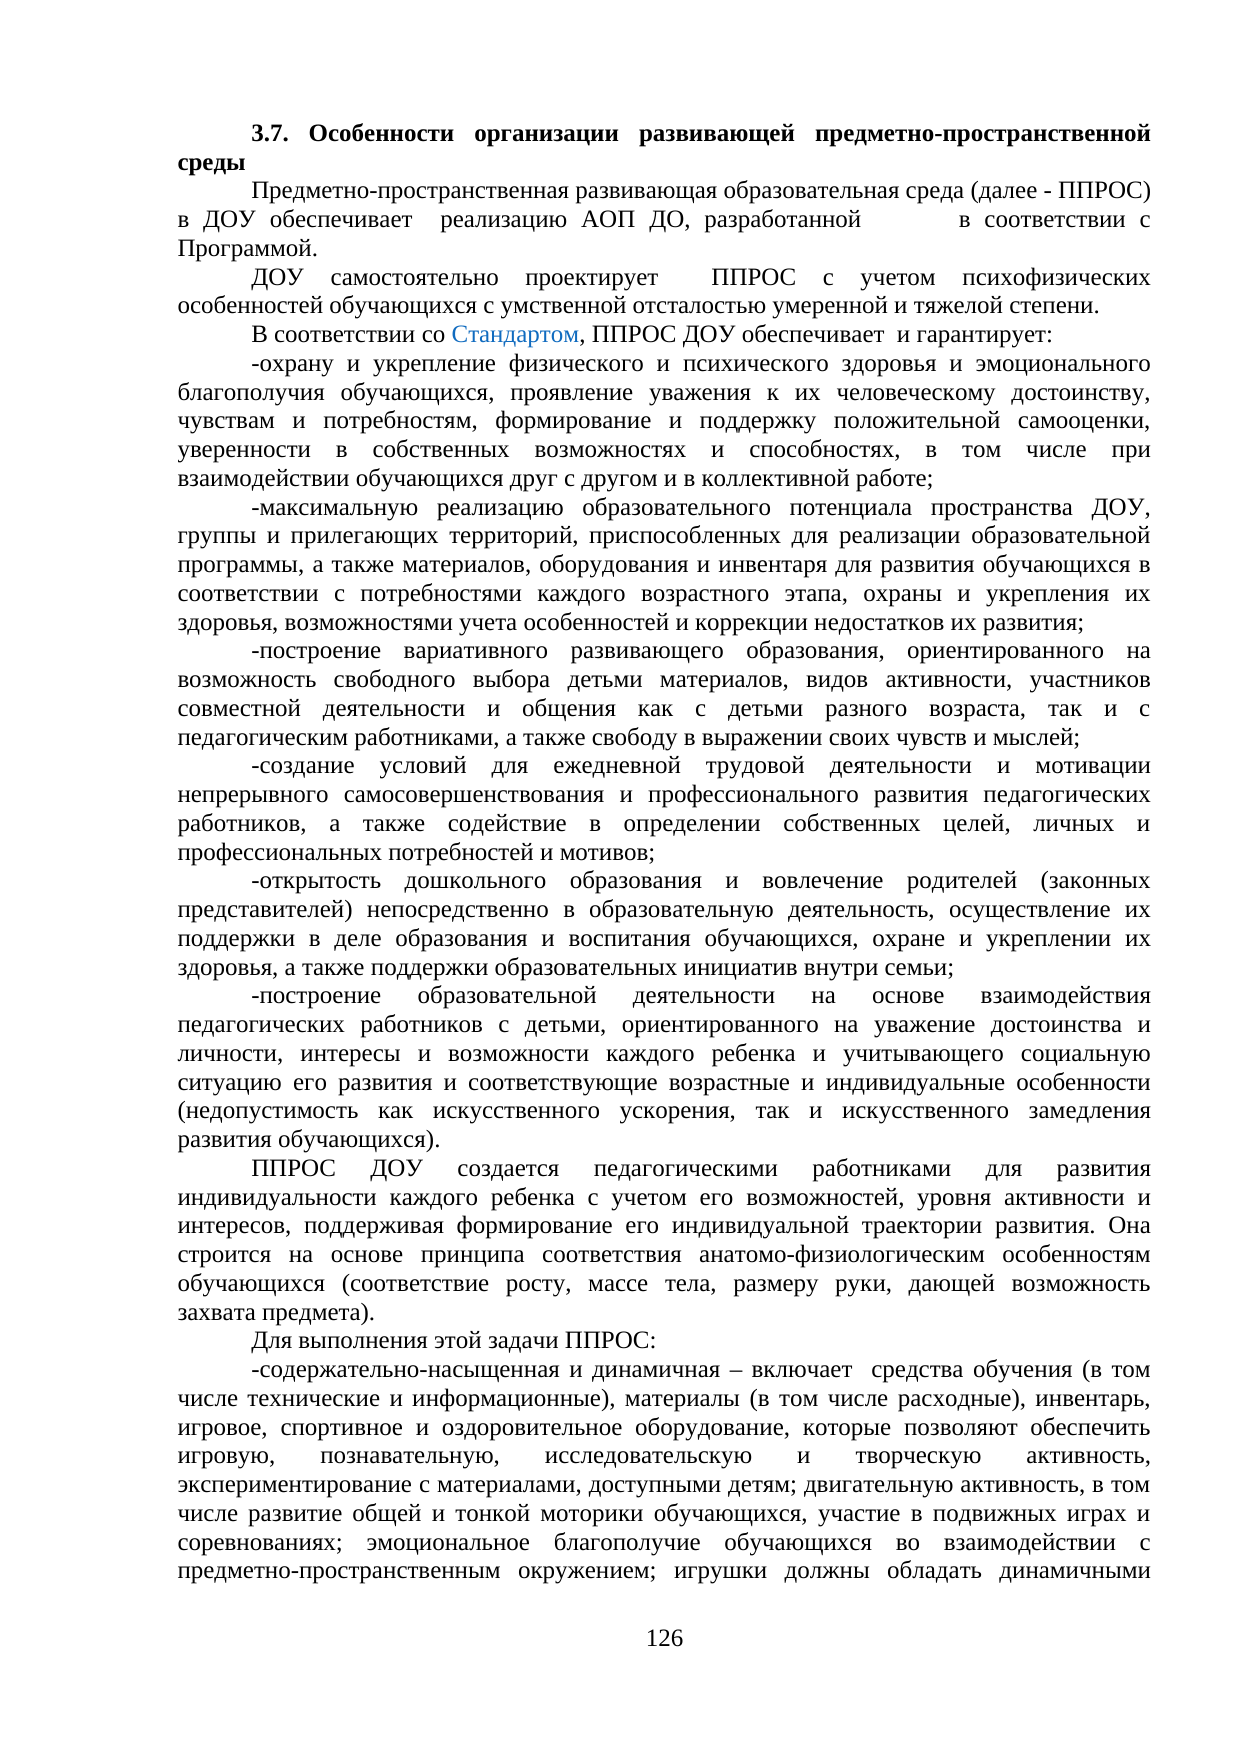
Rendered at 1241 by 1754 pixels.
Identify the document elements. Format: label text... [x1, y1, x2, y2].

text В соответствии со Стандартом, ППРОС ДОУ обеспечивает и гарантирует: [177, 319, 1152, 348]
text -создание условий для ежедневной трудовой деятельности и мотивации непрерывного самосовершенствования и профессионального развития педагогических работников, а также содействие в определении собственных целей, личных и профессиональных потребностей и мотивов; [177, 751, 1152, 866]
text -построение образовательной деятельности на основе взаимодействия педагогических работников с детьми, ориентированного на уважение достоинства и личности, интересы и возможности каждого ребенка и учитывающего социальную ситуацию его развития и соответствующие возрастные и индивидуальные особенности (недопустимость как искусственного ускорения, так и искусственного замедления развития обучающихся). [177, 981, 1152, 1153]
text -построение вариативного развивающего образования, ориентированного на возможность свободного выбора детьми материалов, видов активности, участников совместной деятельности и общения как с детьми разного возраста, так и с педагогическим работниками, а также свободу в выражении своих чувств и мыслей; [177, 636, 1152, 751]
text -охрану и укрепление физического и психического здоровья и эмоционального благополучия обучающихся, проявление уважения к их человеческому достоинству, чувствам и потребностям, формирование и поддержку положительной самооценки, уверенности в собственных возможностях и способностях, в том числе при взаимодействии обучающихся друг с другом и в коллективной работе; [177, 348, 1152, 492]
text ППРОС ДОУ создается педагогическими работниками для развития индивидуальности каждого ребенка с учетом его возможностей, уровня активности и интересов, поддерживая формирование его индивидуальной траектории развития. Она строится на основе принципа соответствия анатомо-физиологическим особенностям обучающихся (соответствие росту, массе тела, размеру руки, дающей возможность захвата предмета). [177, 1153, 1152, 1326]
text 3.7. Особенности организации развивающей предметно-пространственной среды [177, 118, 1152, 176]
text Для выполнения этой задачи ППРОС: [177, 1326, 1152, 1354]
text ДОУ самостоятельно проектирует ППРОС с учетом психофизических особенностей обучающихся с умственной отсталостью умеренной и тяжелой степени. [177, 262, 1152, 319]
text -максимальную реализацию образовательного потенциала пространства ДОУ, группы и прилегающих территорий, приспособленных для реализации образовательной программы, а также материалов, оборудования и инвентаря для развития обучающихся в соответствии с потребностями каждого возрастного этапа, охраны и укрепления их здоровья, возможностями учета особенностей и коррекции недостатков их развития; [177, 492, 1152, 636]
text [177, 1354, 1152, 1584]
text -открытость дошкольного образования и вовлечение родителей (законных представителей) непосредственно в образовательную деятельность, осуществление их поддержки в деле образования и воспитания обучающихся, охране и укреплении их здоровья, а также поддержки образовательных инициатив внутри семьи; [177, 866, 1152, 981]
text Предметно-пространственная развивающая образовательная среда (далее - ППРОС) в ДОУ обеспечивает реализацию АОП ДО, разработанной в соответствии с Программой. [177, 176, 1152, 262]
